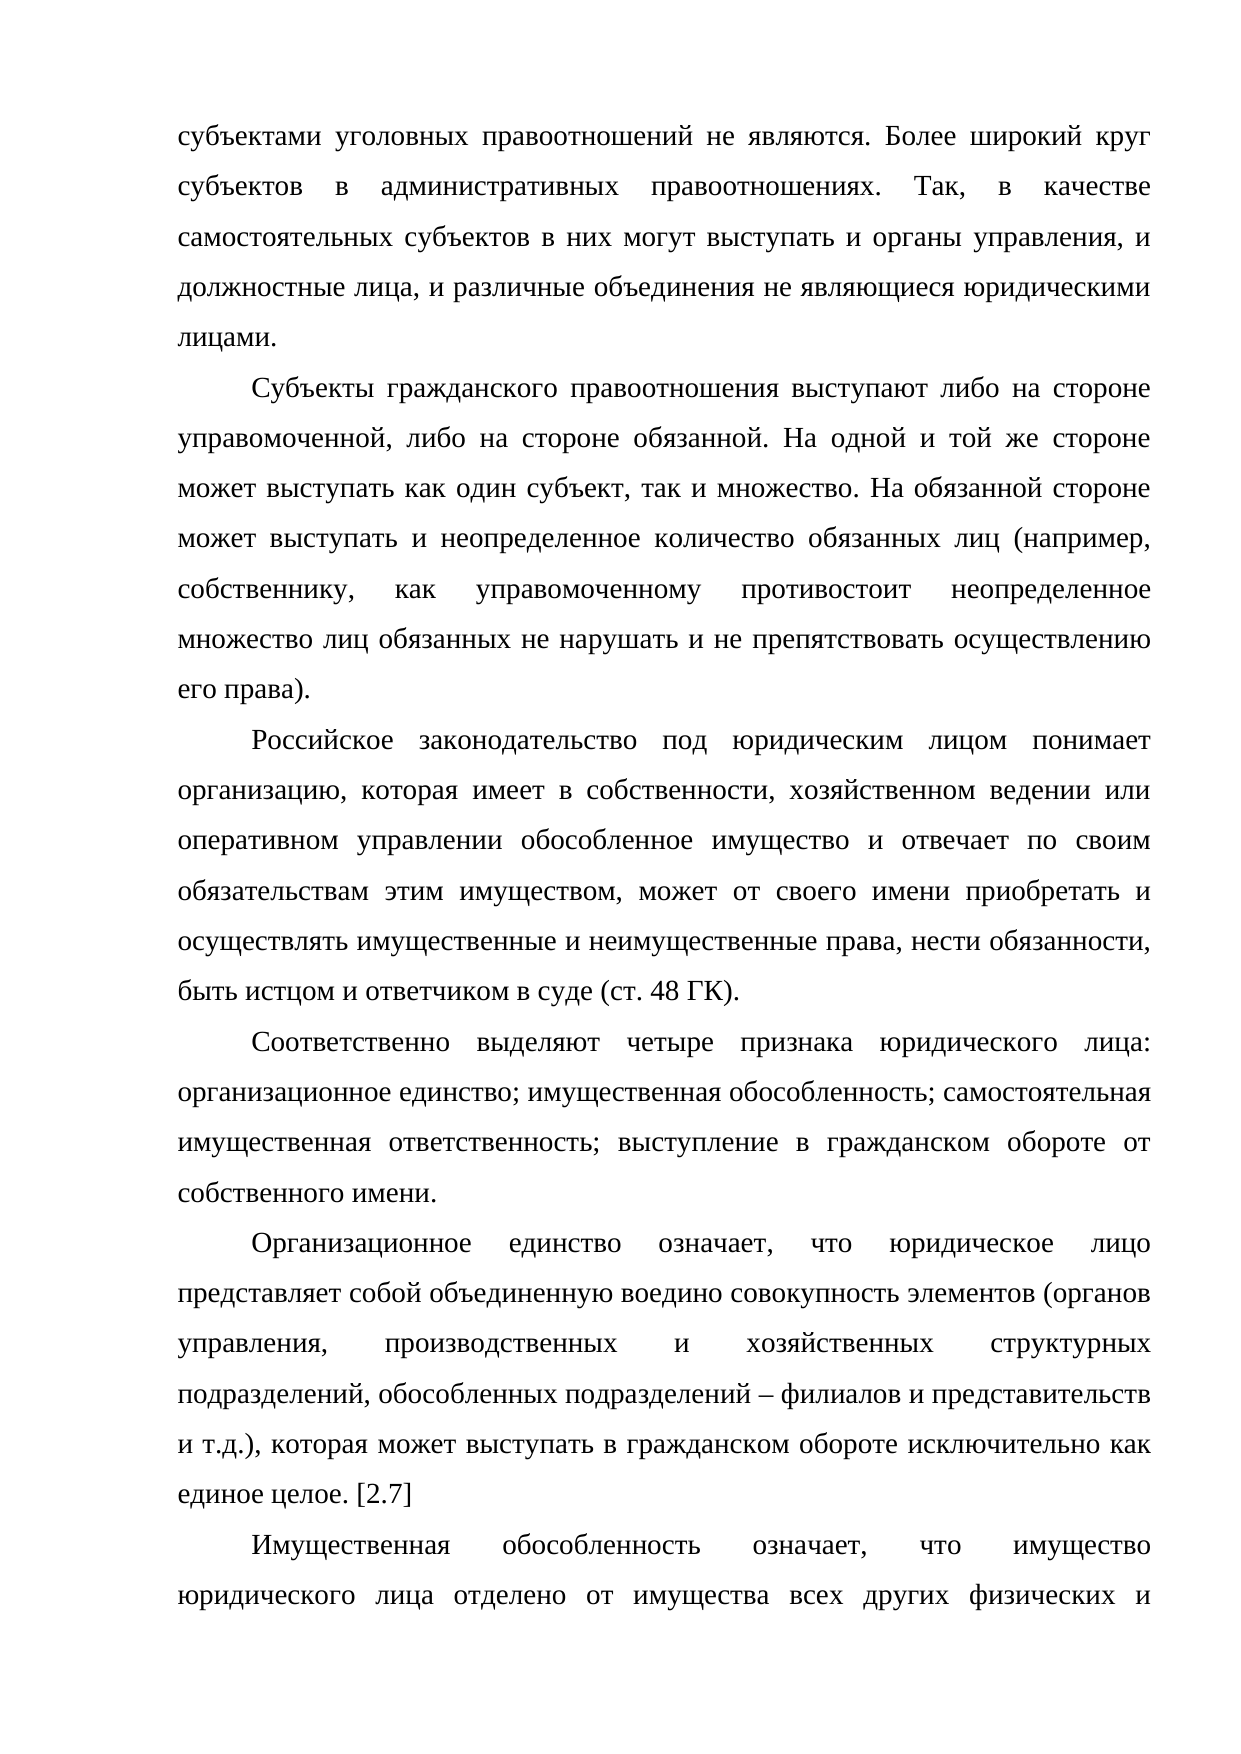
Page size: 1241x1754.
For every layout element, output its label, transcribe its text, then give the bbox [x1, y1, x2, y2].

text Соответственно выделяют четыре признака юридического лица: организационное единство; имущественная обособленность; самостоятельная имущественная ответственность; выступление в гражданском обороте от собственного имени. [177, 1024, 1152, 1208]
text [177, 1527, 1152, 1611]
text Российское законодательство под юридическим лицом понимает организацию, которая имеет в собственности, хозяйственном ведении или оперативном управлении обособленное имущество и отвечает по своим обязательствам этим имуществом, может от своего имени приобретать и осуществлять имущественные и неимущественные права, нести обязанности, быть истцом и ответчиком в суде (ст. 48 ГК). [177, 722, 1152, 1007]
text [177, 118, 1152, 353]
text Субъекты гражданского правоотношения выступают либо на стороне управомоченной, либо на стороне обязанной. На одной и той же стороне может выступать как один субъект, так и множество. На обязанной стороне может выступать и неопределенное количество обязанных лиц (например, собственнику, как управомоченному противостоит неопределенное множество лиц обязанных не нарушать и не препятствовать осуществлению его права). [177, 370, 1152, 705]
text Организационное единство означает, что юридическое лицо представляет собой объединенную воедино совокупность элементов (органов управления, производственных и хозяйственных структурных подразделений, обособленных подразделений – филиалов и представительств и т.д.), которая может выступать в гражданском обороте исключительно как единое целое. [2.7] [177, 1225, 1152, 1510]
